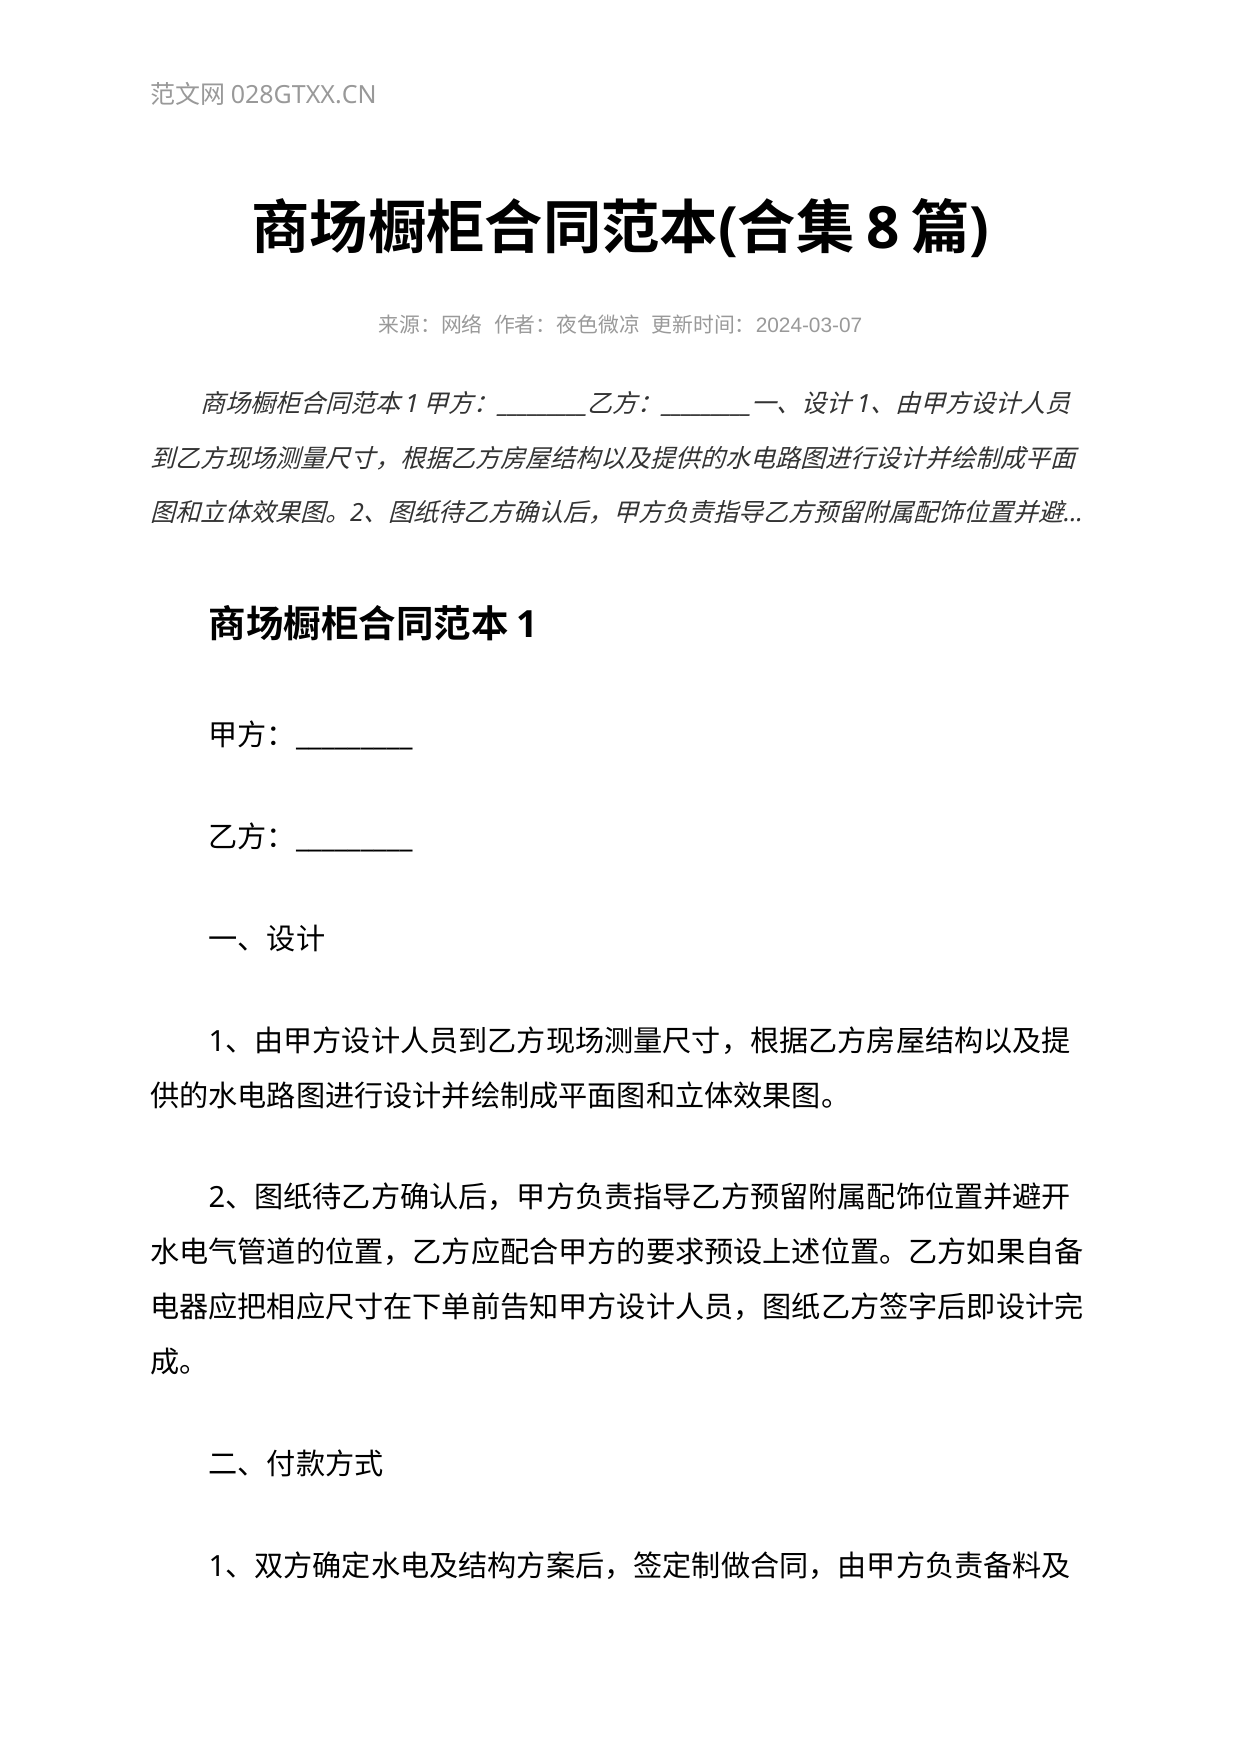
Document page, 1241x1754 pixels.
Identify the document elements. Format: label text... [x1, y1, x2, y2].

subtitle 商场橱柜合同范本(合集8篇) [150, 181, 1090, 266]
text 2、图纸待乙方确认后，甲方负责指导乙方预留附属配饰位置并避开水电气管道的位置，乙方应配合甲方的要求预设上述位置。乙方如果自备电器应把相应尺寸在下单前告知甲方设计人员，图纸乙方签字后即设计完成。 [150, 1174, 1090, 1381]
text 一、设计 [150, 915, 1090, 958]
text 乙方：_________ [150, 813, 1090, 856]
text 1、由甲方设计人员到乙方现场测量尺寸，根据乙方房屋结构以及提供的水电路图进行设计并绘制成平面图和立体效果图。 [150, 1017, 1090, 1114]
text 来源：网络 作者：夜色微凉 更新时间：2024-03-07 [150, 313, 1090, 337]
text 商场橱柜合同范本1 [150, 594, 1090, 648]
text 甲方：_________ [150, 711, 1090, 754]
text 商场橱柜合同范本1甲方：_________乙方：_________一、设计1、由甲方设计人员到乙方现场测量尺寸，根据乙方房屋结构以及提供的水电路图进行设计并绘制成平面图和立体效果图。2、图纸待乙方确认后，甲方负责指导乙方预留附属配饰位置并避... [150, 384, 1090, 529]
text 二、付款方式 [150, 1440, 1090, 1483]
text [150, 1542, 1090, 1584]
